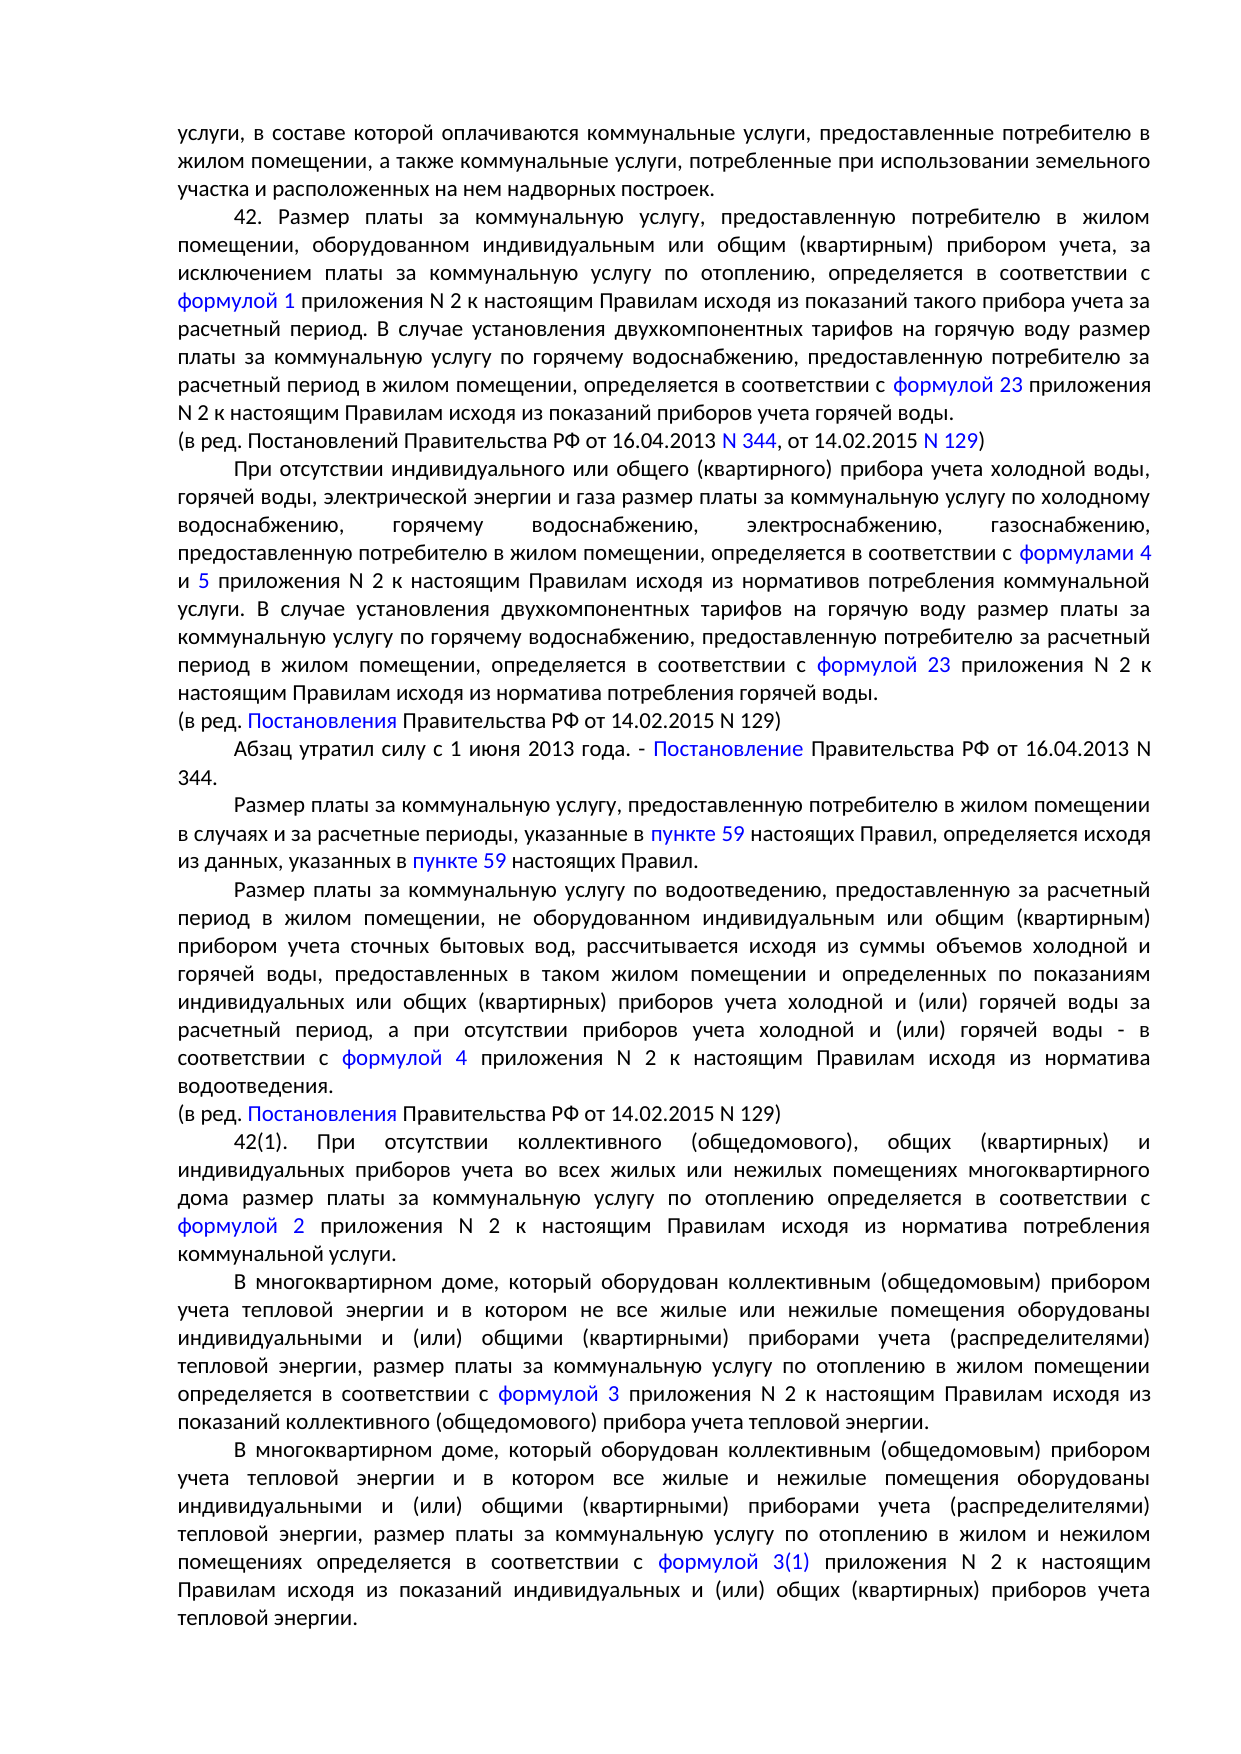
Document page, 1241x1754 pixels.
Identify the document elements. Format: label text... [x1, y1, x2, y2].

text 42. Размер платы за коммунальную услугу, предоставленную потребителю в жилом помещении, оборудованном индивидуальным или общим (квартирным) прибором учета, за исключением платы за коммунальную услугу по отоплению, определяется в соответствии с формулой 1 приложения N 2 к настоящим Правилам исходя из показаний такого прибора учета за расчетный период. В случае установления двухкомпонентных тарифов на горячую воду размер платы за коммунальную услугу по горячему водоснабжению, предоставленную потребителю за расчетный период в жилом помещении, определяется в соответствии с формулой 23 приложения N 2 к настоящим Правилам исходя из показаний приборов учета горячей воды. [177, 202, 1152, 426]
text При отсутствии индивидуального или общего (квартирного) прибора учета холодной воды, горячей воды, электрической энергии и газа размер платы за коммунальную услугу по холодному водоснабжению, горячему водоснабжению, электроснабжению, газоснабжению, предоставленную потребителю в жилом помещении, определяется в соответствии с формулами 4 и 5 приложения N 2 к настоящим Правилам исходя из нормативов потребления коммунальной услуги. В случае установления двухкомпонентных тарифов на горячую воду размер платы за коммунальную услугу по горячему водоснабжению, предоставленную потребителю за расчетный период в жилом помещении, определяется в соответствии с формулой 23 приложения N 2 к настоящим Правилам исходя из норматива потребления горячей воды. [177, 454, 1152, 707]
text В многоквартирном доме, который оборудован коллективным (общедомовым) прибором учета тепловой энергии и в котором все жилые и нежилые помещения оборудованы индивидуальными и (или) общими (квартирными) приборами учета (распределителями) тепловой энергии, размер платы за коммунальную услугу по отоплению в жилом и нежилом помещениях определяется в соответствии с формулой 3(1) приложения N 2 к настоящим Правилам исходя из показаний индивидуальных и (или) общих (квартирных) приборов учета тепловой энергии. [177, 1435, 1152, 1631]
text Размер платы за коммунальную услугу, предоставленную потребителю в жилом помещении в случаях и за расчетные периоды, указанные в пункте 59 настоящих Правил, определяется исходя из данных, указанных в пункте 59 настоящих Правил. [177, 791, 1152, 875]
text Размер платы за коммунальную услугу по водоотведению, предоставленную за расчетный период в жилом помещении, не оборудованном индивидуальным или общим (квартирным) прибором учета сточных бытовых вод, рассчитывается исходя из суммы объемов холодной и горячей воды, предоставленных в таком жилом помещении и определенных по показаниям индивидуальных или общих (квартирных) приборов учета холодной и (или) горячей воды за расчетный период, а при отсутствии приборов учета холодной и (или) горячей воды - в соответствии с формулой 4 приложения N 2 к настоящим Правилам исходя из норматива водоотведения. [177, 875, 1152, 1099]
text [177, 118, 1152, 202]
text Абзац утратил силу с 1 июня 2013 года. - Постановление Правительства РФ от 16.04.2013 N 344. [177, 734, 1152, 791]
text В многоквартирном доме, который оборудован коллективным (общедомовым) прибором учета тепловой энергии и в котором не все жилые или нежилые помещения оборудованы индивидуальными и (или) общими (квартирными) приборами учета (распределителями) тепловой энергии, размер платы за коммунальную услугу по отоплению в жилом помещении определяется в соответствии с формулой 3 приложения N 2 к настоящим Правилам исходя из показаний коллективного (общедомового) прибора учета тепловой энергии. [177, 1267, 1152, 1435]
text (в ред. Постановления Правительства РФ от 14.02.2015 N 129) [177, 1099, 1152, 1127]
text (в ред. Постановления Правительства РФ от 14.02.2015 N 129) [177, 707, 1152, 734]
text (в ред. Постановлений Правительства РФ от 16.04.2013 N 344, от 14.02.2015 N 129) [177, 426, 1152, 454]
text 42(1). При отсутствии коллективного (общедомового), общих (квартирных) и индивидуальных приборов учета во всех жилых или нежилых помещениях многоквартирного дома размер платы за коммунальную услугу по отоплению определяется в соответствии с формулой 2 приложения N 2 к настоящим Правилам исходя из норматива потребления коммунальной услуги. [177, 1127, 1152, 1267]
